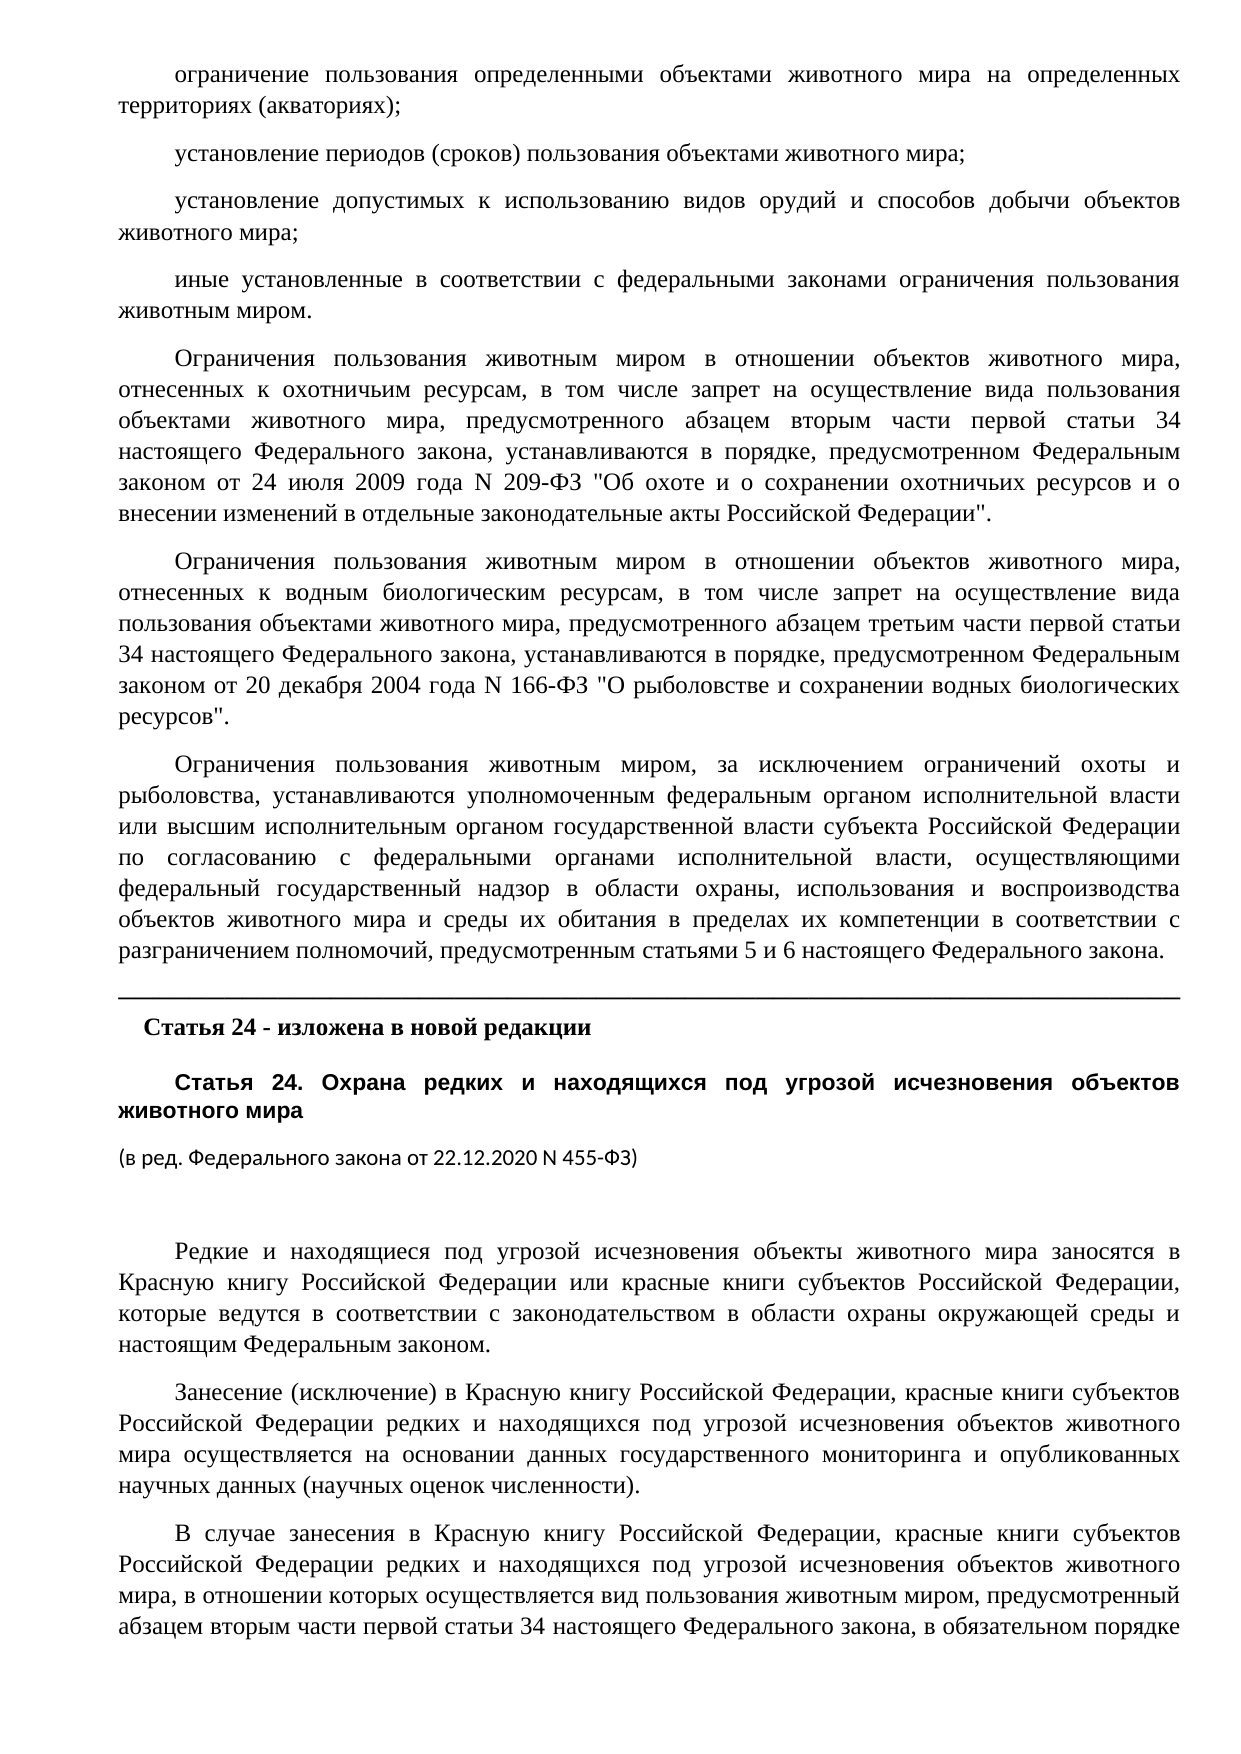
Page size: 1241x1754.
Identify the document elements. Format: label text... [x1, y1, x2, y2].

text Статья 24 - изложена в новой редакции [118, 1012, 1181, 1040]
text иные установленные в соответствии с федеральными законами ограничения пользования животным миром. [118, 264, 1181, 324]
text Ограничения пользования животным миром в отношении объектов животного мира, отнесенных к водным биологическим ресурсам, в том числе запрет на осуществление вида пользования объектами животного мира, предусмотренного абзацем третьим части первой статьи 34 настоящего Федерального закона, устанавливаются в порядке, предусмотренном Федеральным законом от 20 декабря 2004 года N 166-ФЗ "О рыболовстве и сохранении водных биологических ресурсов". [118, 546, 1181, 730]
text Редкие и находящиеся под угрозой исчезновения объекты животного мира заносятся в Красную книгу Российской Федерации или красные книги субъектов Российской Федерации, которые ведутся в соответствии с законодательством в области охраны окружающей среды и настоящим Федеральным законом. [118, 1236, 1181, 1358]
text Статья 24. Охрана редких и находящихся под угрозой исчезновения объектов животного мира [118, 1069, 1181, 1124]
text установление допустимых к использованию видов орудий и способов добычи объектов животного мира; [118, 186, 1181, 245]
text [118, 1518, 1181, 1640]
text Ограничения пользования животным миром, за исключением ограничений охоты и рыболовства, устанавливаются уполномоченным федеральным органом исполнительной власти или высшим исполнительным органом государственной власти субъекта Российской Федерации по согласованию с федеральными органами исполнительной власти, осуществляющими федеральный государственный надзор в области охраны, использования и воспроизводства объектов животного мира и среды их обитания в пределах их компетенции в соответствии с разграничением полномочий, предусмотренным статьями 5 и 6 настоящего Федерального закона. [118, 749, 1181, 964]
text Занесение (исключение) в Красную книгу Российской Федерации, красные книги субъектов Российской Федерации редких и находящихся под угрозой исчезновения объектов животного мира осуществляется на основании данных государственного мониторинга и опубликованных научных данных (научных оценок численности). [118, 1377, 1181, 1499]
text ограничение пользования определенными объектами животного мира на определенных территориях (акваториях); [118, 59, 1181, 119]
text Ограничения пользования животным миром в отношении объектов животного мира, отнесенных к охотничьим ресурсам, в том числе запрет на осуществление вида пользования объектами животного мира, предусмотренного абзацем вторым части первой статьи 34 настоящего Федерального закона, устанавливаются в порядке, предусмотренном Федеральным законом от 24 июля 2009 года N 209-ФЗ "Об охоте и о сохранении охотничьих ресурсов и о внесении изменений в отдельные законодательные акты Российской Федерации". [118, 343, 1181, 527]
text установление периодов (сроков) пользования объектами животного мира; [118, 138, 1181, 167]
text (в ред. Федерального закона от 22.12.2020 N 455-ФЗ) [118, 1143, 1181, 1171]
text ──────────────────────────────────────────────────────────── [118, 983, 1181, 1012]
